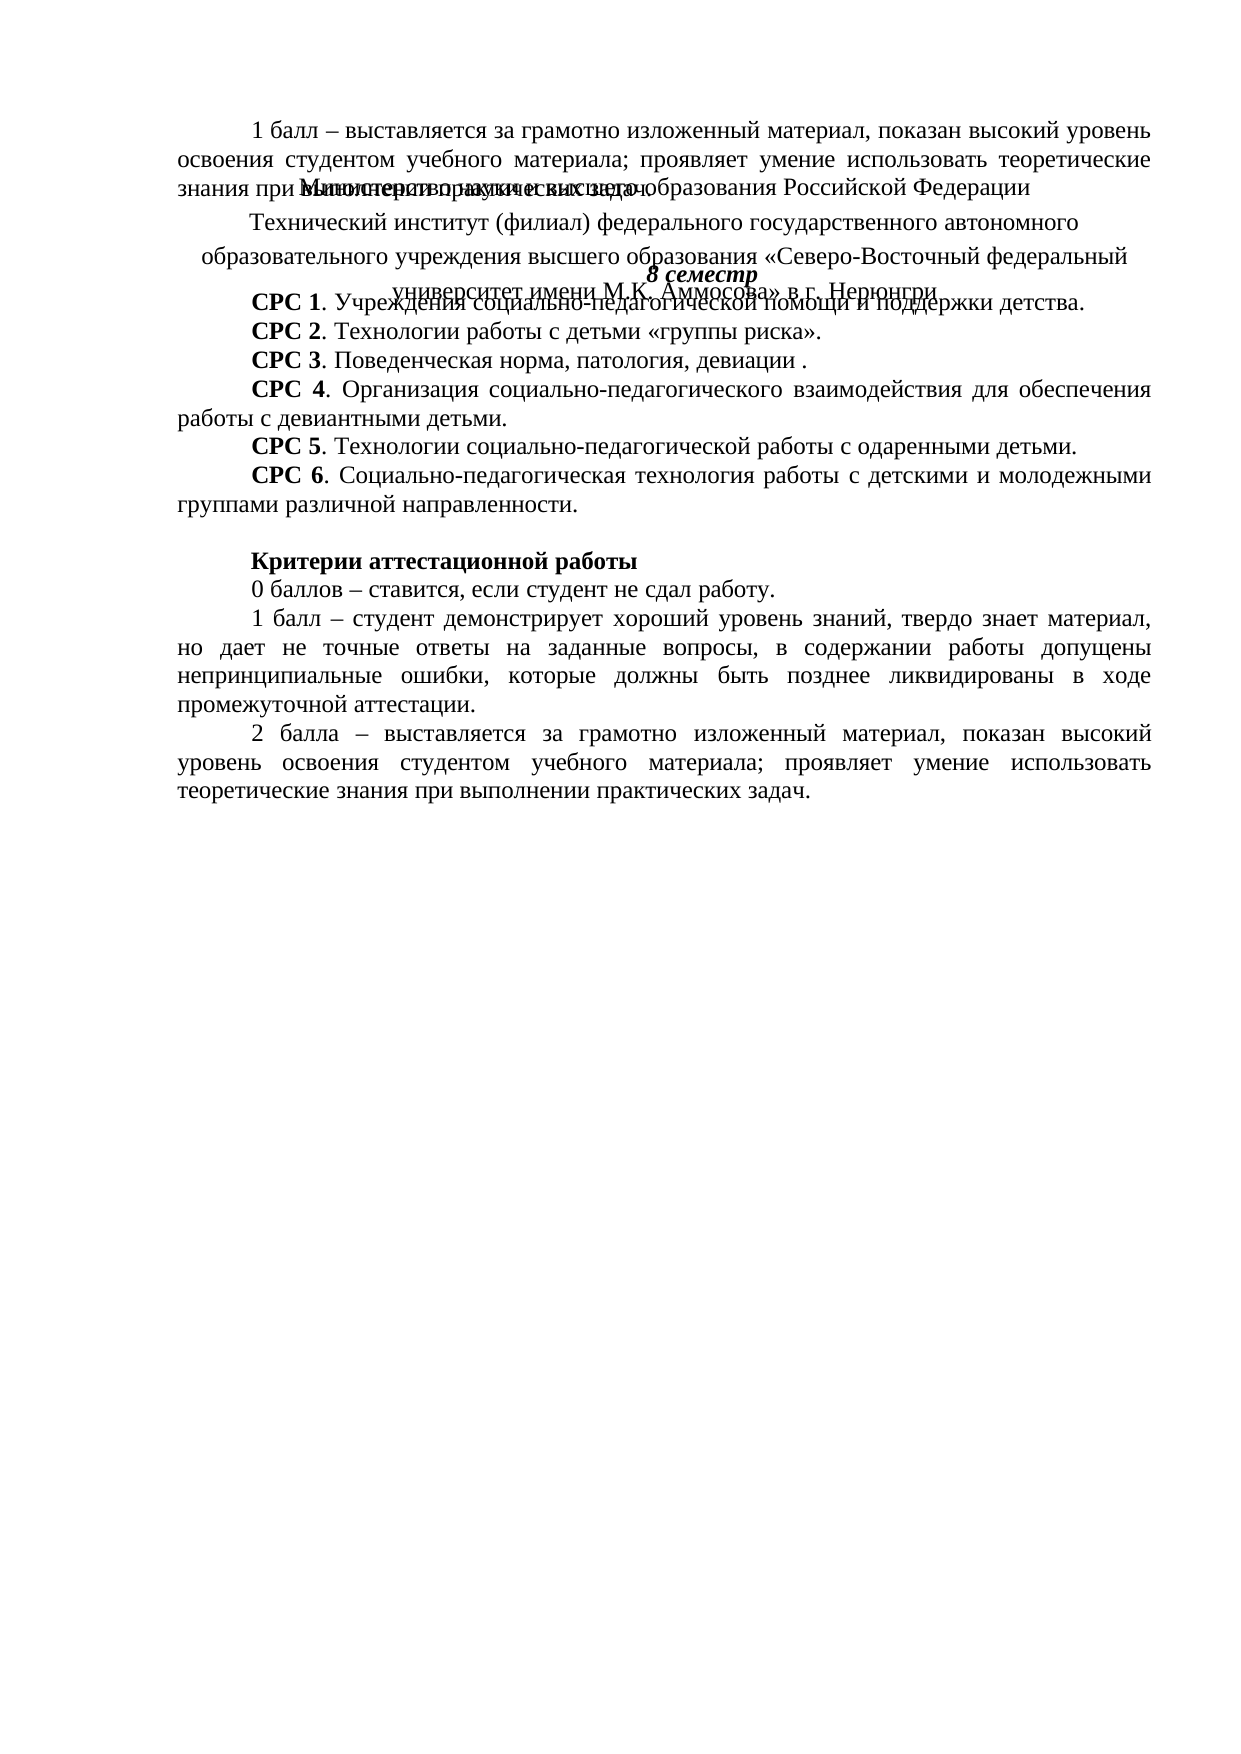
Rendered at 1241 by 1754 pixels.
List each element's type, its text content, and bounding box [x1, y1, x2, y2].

list балла – выставляется за грамотно изложенный материал, показан высокий уровень освоения студентом учебного материала; проявляет умение использовать теоретические знания при выполнении практических задач. [177, 718, 1152, 804]
text СРС 4. Организация социально-педагогического взаимодействия для обеспечения работы с девиантными детьми. [177, 375, 1152, 432]
text 8 семестр [273, 260, 1131, 288]
text Критерии аттестационной работы [251, 547, 1163, 575]
text СРС 5. Технологии социально-педагогической работы с одаренными детьми. [251, 432, 1163, 460]
list балл – студент демонстрирует хороший уровень знаний, твердо знает материал, но дает не точные ответы на заданные вопросы, в содержании работы допущены непринципиальные ошибки, которые должны быть позднее ликвидированы в ходе промежуточной аттестации. [177, 604, 1152, 718]
text СРС 1. Учреждения социально-педагогической помощи и поддержки детства. [251, 288, 1163, 316]
text СРС 3. Поведенческая норма, патология, девиации . [251, 345, 1163, 374]
text 1 балл – выставляется за грамотно изложенный материал, показан высокий уровень освоения студентом учебного материала; проявляет умение использовать теоретические знания при выполнении практических задач. [177, 115, 1151, 201]
text 0 баллов – ставится, если студент не сдал работу. [251, 575, 1163, 603]
text СРС 6. Социально-педагогическая технология работы с детскими и молодежными группами различной направленности. [177, 460, 1152, 518]
text СРС 2. Технологии работы с детьми «группы риска». [251, 317, 1163, 345]
